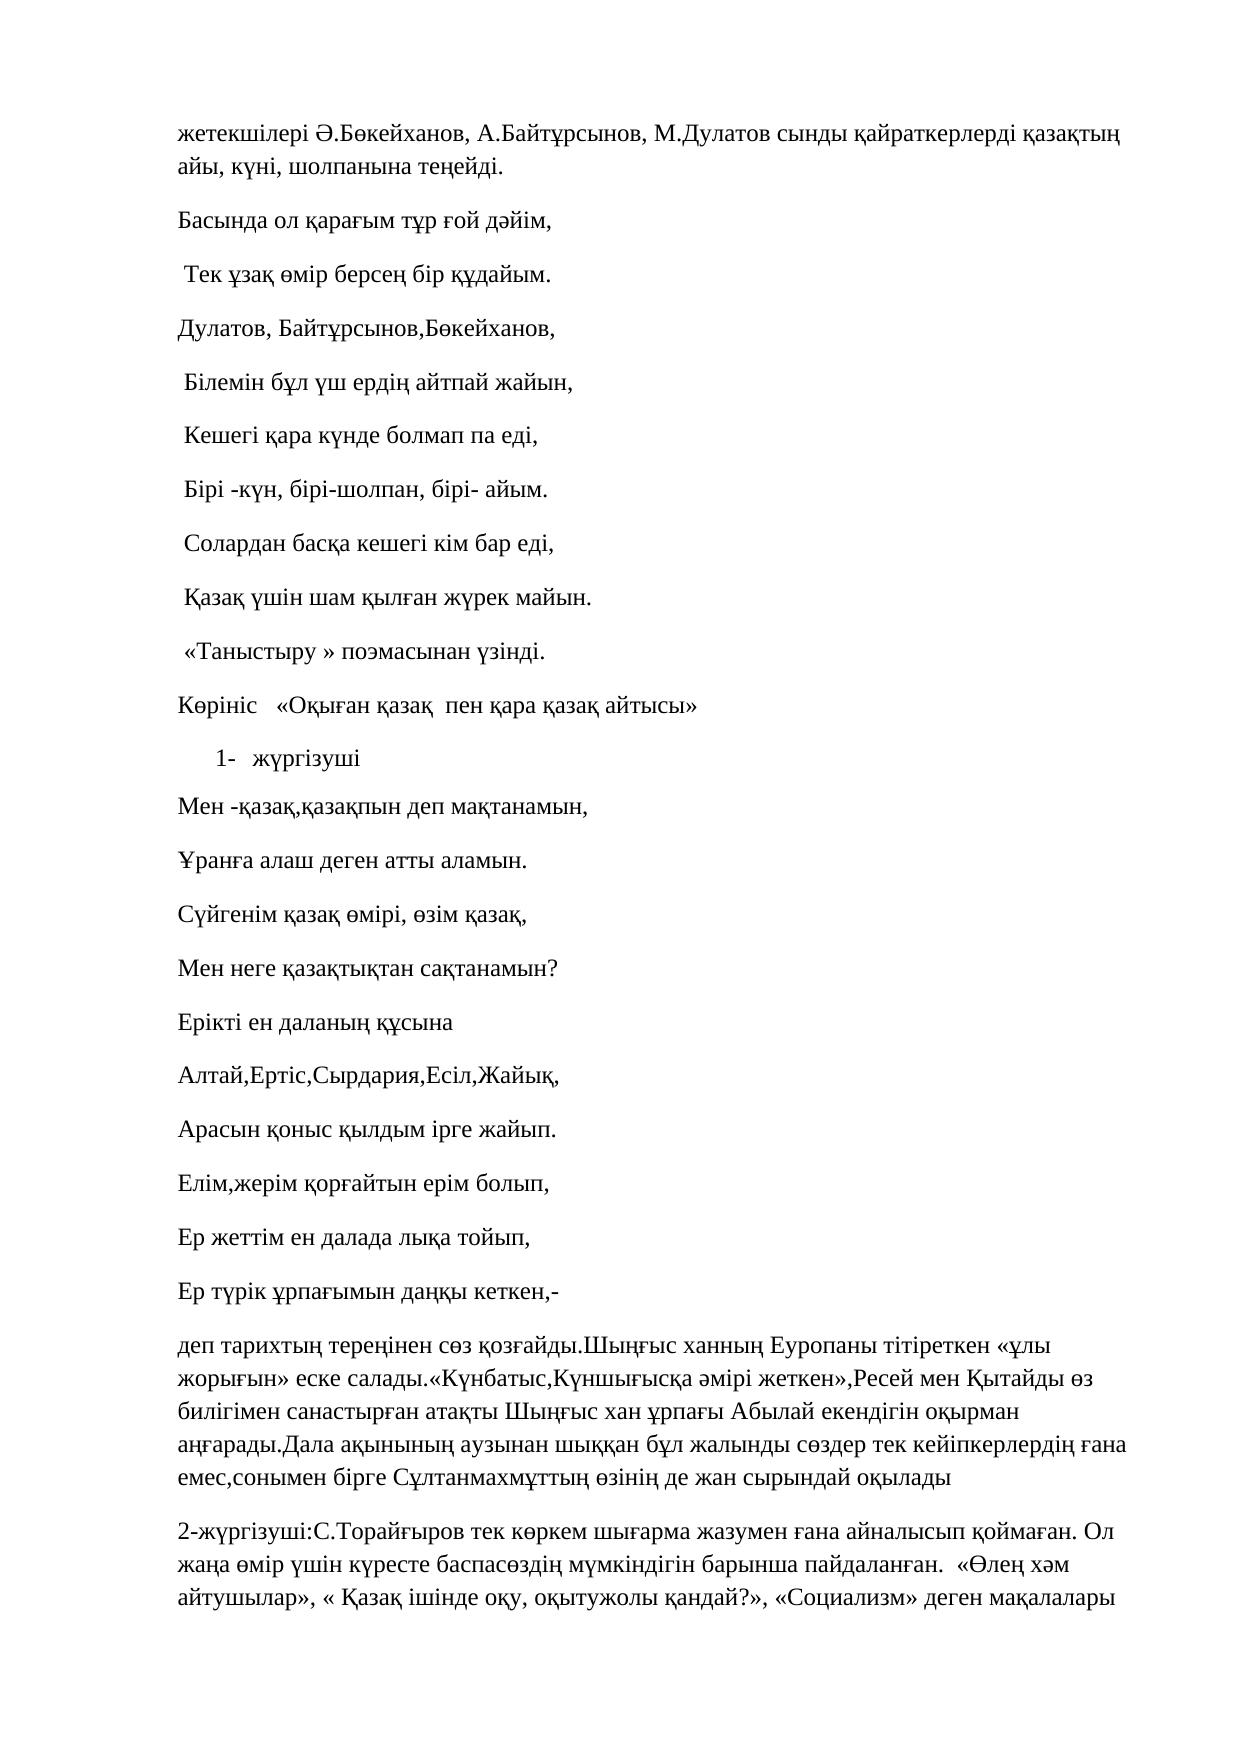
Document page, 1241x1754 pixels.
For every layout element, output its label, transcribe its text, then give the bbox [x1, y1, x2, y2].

text Тек ұзақ өмір берсең бір құдайым. [177, 259, 1152, 288]
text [177, 1516, 1152, 1611]
text Мен -қазақ,қазақпын деп мақтанамын, [177, 791, 1152, 820]
text Ерікті ен даланың құсына [177, 1007, 1152, 1035]
text Сүйгенім қазақ өмірі, өзім қазақ, [177, 899, 1152, 928]
text Дулатов, Байтұрсынов,Бөкейханов, [177, 313, 1152, 341]
text Басында ол қарағым тұр ғой дәйім, [177, 205, 1152, 234]
text Ер жеттім ен далада лықа тойып, [177, 1222, 1152, 1251]
list жүргізуші [215, 743, 1152, 772]
text Көрініс «Оқыған қазақ пен қара қазақ айтысы» [177, 690, 1152, 718]
text Арасын қоныс қылдым ірге жайып. [177, 1114, 1152, 1143]
text Бірі -күн, бірі-шолпан, бірі- айым. [177, 474, 1152, 503]
text Қазақ үшін шам қылған жүрек майын. [177, 582, 1152, 611]
text Елім,жерім қорғайтын ерім болып, [177, 1168, 1152, 1197]
text деп тарихтың тереңінен сөз қозғайды.Шыңғыс ханның Еуропаны тітіреткен «ұлы жорығын» еске салады.«Күнбатыс,Күншығысқа әмірі жеткен»,Ресей мен Қытайды өз билігімен санастырған атақты Шыңғыс хан ұрпағы Абылай екендігін оқырман аңғарады.Дала ақынының аузынан шыққан бұл жалынды сөздер тек кейіпкерлердің ғана емес,сонымен бірге Сұлтанмахмұттың өзінің де жан сырындай оқылады [177, 1330, 1152, 1491]
text Солардан басқа кешегі кім бар еді, [177, 528, 1152, 557]
text Ұранға алаш деген атты аламын. [177, 845, 1152, 874]
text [177, 118, 1152, 180]
text Кешегі қара күнде болмап па еді, [177, 420, 1152, 449]
text Мен неге қазақтықтан сақтанамын? [177, 953, 1152, 982]
text «Таныстыру » поэмасынан үзінді. [177, 636, 1152, 664]
text Білемін бұл үш ердің айтпай жайын, [177, 367, 1152, 395]
text Ер түрік ұрпағымын даңқы кеткен,- [177, 1276, 1152, 1305]
text Алтай,Ертіс,Сырдария,Есіл,Жайық, [177, 1061, 1152, 1089]
